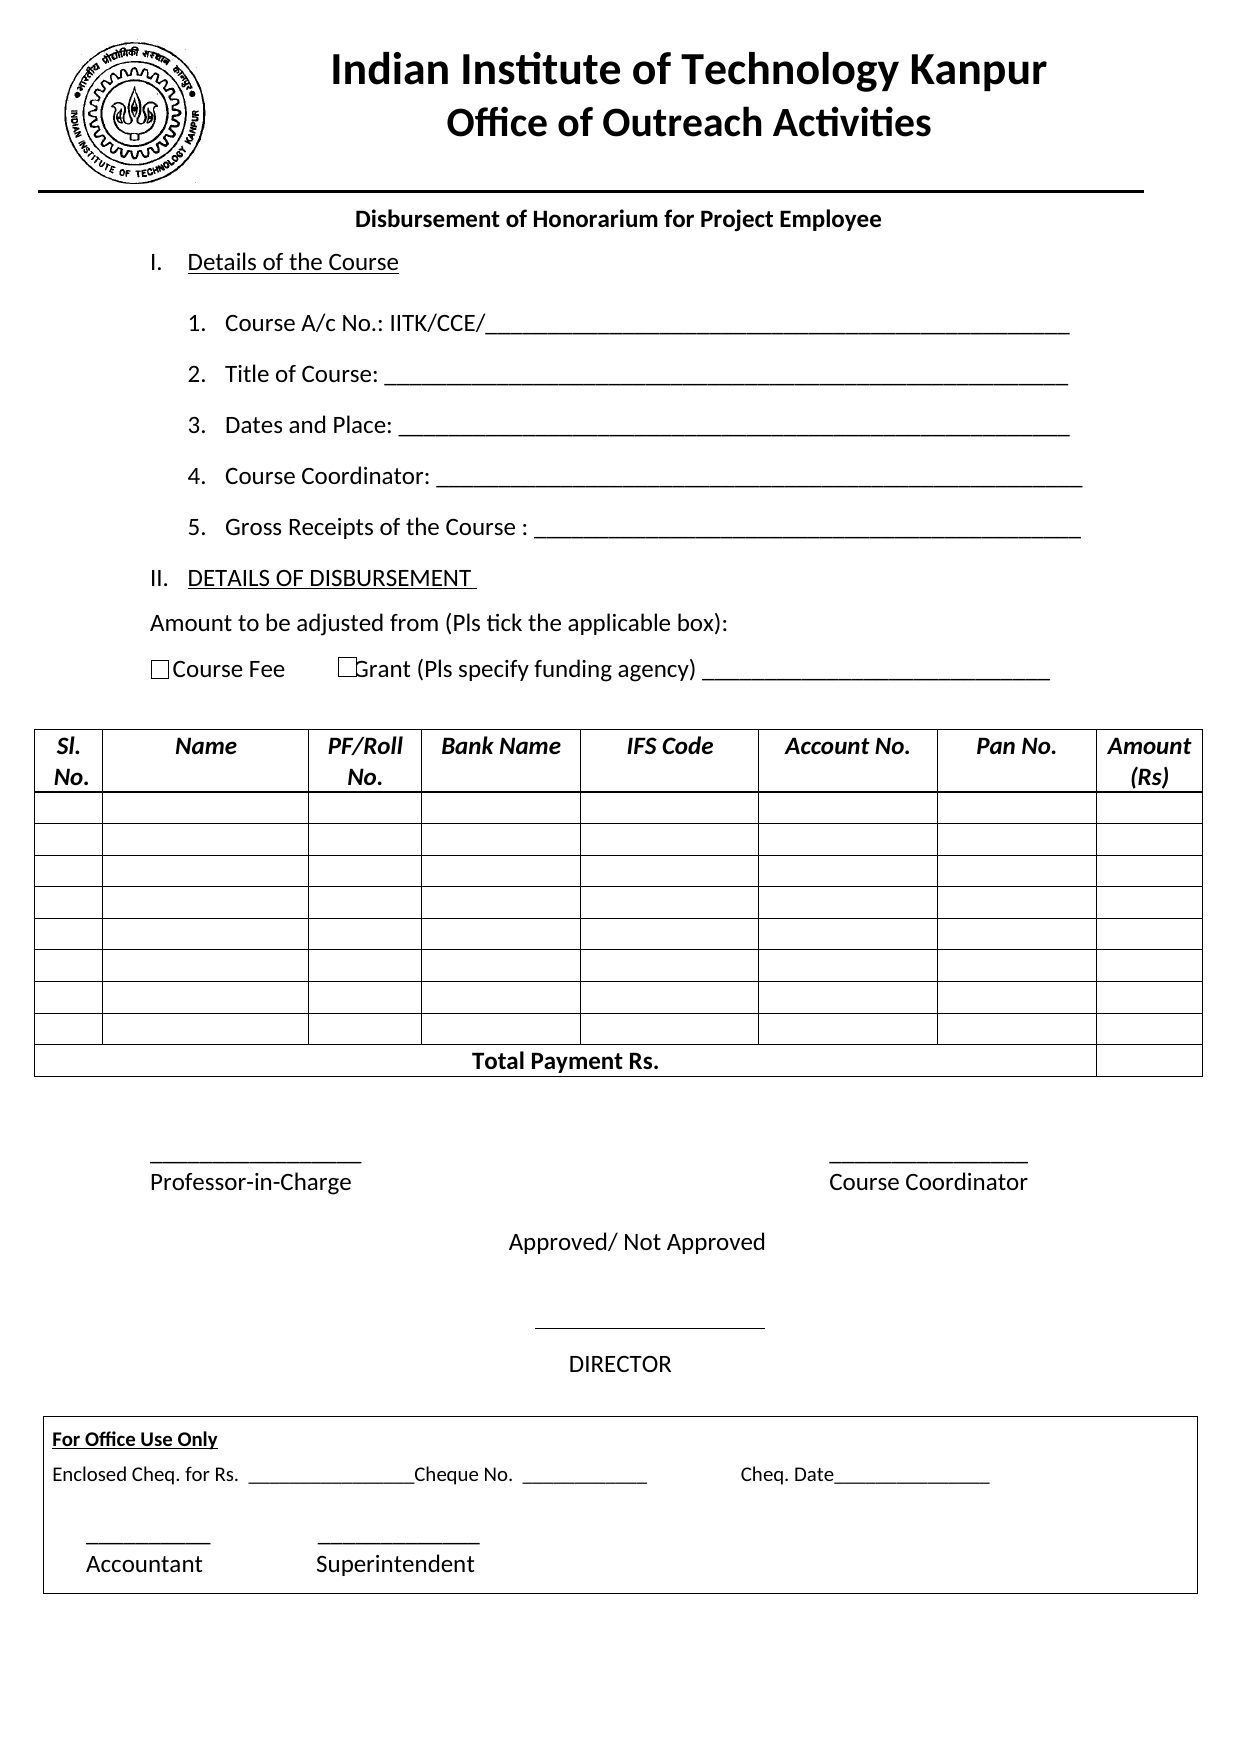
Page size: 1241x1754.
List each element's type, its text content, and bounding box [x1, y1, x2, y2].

table_header Bank Name [422, 730, 580, 791]
table_cell [581, 887, 758, 918]
table_cell [422, 793, 580, 823]
table_cell [759, 793, 937, 823]
table_cell [309, 887, 421, 918]
table_cell [103, 824, 308, 854]
table_cell [1097, 824, 1202, 854]
table_cell [103, 856, 308, 886]
table_cell [422, 856, 580, 886]
table_header IFS Code [581, 730, 758, 791]
table_cell [35, 824, 102, 854]
table_cell [759, 919, 937, 949]
table_cell [1097, 1045, 1202, 1076]
table_cell [1097, 1014, 1202, 1044]
table_cell [759, 856, 937, 886]
table_cell [759, 824, 937, 854]
table_cell [422, 950, 580, 981]
table_cell [759, 950, 937, 981]
table_header PF/Roll No. [309, 730, 421, 791]
table_cell [35, 982, 102, 1012]
text Amount to be adjusted from (Pls tick the applicable box): [150, 607, 1087, 638]
table_cell [581, 856, 758, 886]
table_cell [103, 919, 308, 949]
table_cell [581, 824, 758, 854]
list Course Coordinator: ____________________________________________________ [187, 460, 1087, 491]
text Approved/ Not Approved [187, 1226, 1087, 1256]
table_cell [422, 824, 580, 854]
table_cell [1097, 793, 1202, 823]
table_cell [938, 887, 1096, 918]
list Gross Receipts of the Course : ____________________________________________ [187, 511, 1087, 541]
table_cell [309, 919, 421, 949]
table_cell [422, 982, 580, 1012]
table_cell [759, 1014, 937, 1044]
list Dates and Place: ______________________________________________________ [187, 409, 1087, 440]
list Course A/c No.: IITK/CCE/_______________________________________________ [187, 307, 1087, 338]
table_cell [1097, 887, 1202, 918]
list Details of the Course [150, 246, 1087, 277]
table_cell [1097, 919, 1202, 949]
table_cell [1097, 856, 1202, 886]
table_header Sl. No. [35, 730, 102, 791]
table_header Indian Institute of Technology Kanpur Office of Outreach Activities [234, 40, 1144, 190]
table_cell [103, 982, 308, 1012]
table_cell [759, 982, 937, 1012]
table_cell [35, 1014, 102, 1044]
list Title of Course: _______________________________________________________ [187, 358, 1087, 389]
table_cell [35, 887, 102, 918]
subtitle Disbursement of Honorarium for Project Employee [150, 203, 1087, 234]
table_cell Total Payment Rs. [35, 1045, 1096, 1076]
table_cell [103, 1014, 308, 1044]
table_cell [35, 950, 102, 981]
table_header Amount (Rs) [1097, 730, 1202, 791]
table_cell [309, 793, 421, 823]
table_cell [309, 824, 421, 854]
text Course Fee Grant (Pls specify funding agency) ____________________________ [150, 653, 1087, 684]
table_cell [581, 1014, 758, 1044]
table_cell [938, 856, 1096, 886]
table_header Pan No. [938, 730, 1096, 791]
table_header Name [103, 730, 308, 791]
text _________________ ________________ [150, 1136, 1087, 1166]
table_cell [422, 887, 580, 918]
table_cell [1097, 982, 1202, 1012]
table_header Account No. [759, 730, 937, 791]
picture [64, 39, 208, 184]
table_cell [938, 1014, 1096, 1044]
table_cell [938, 919, 1096, 949]
table_cell [103, 887, 308, 918]
table_cell [581, 950, 758, 981]
text Professor-in-Charge Course Coordinator [150, 1166, 1087, 1197]
table_cell [309, 982, 421, 1012]
table_cell [938, 950, 1096, 981]
table_cell [35, 919, 102, 949]
table_cell [938, 824, 1096, 854]
table_cell [103, 950, 308, 981]
table_cell [309, 856, 421, 886]
table_cell [309, 950, 421, 981]
table_cell [309, 1014, 421, 1044]
table_cell [759, 887, 937, 918]
table_cell [938, 982, 1096, 1012]
text DIRECTOR [450, 1348, 1087, 1378]
table_cell [35, 793, 102, 823]
table_cell [938, 793, 1096, 823]
table_header [38, 40, 234, 190]
table_cell [35, 856, 102, 886]
table_cell [422, 1014, 580, 1044]
table_cell [103, 793, 308, 823]
table_cell [581, 982, 758, 1012]
table_cell [581, 919, 758, 949]
table_cell [581, 793, 758, 823]
table_cell [1097, 950, 1202, 981]
list DETAILS OF DISBURSEMENT [150, 562, 1087, 592]
table_cell [422, 919, 580, 949]
